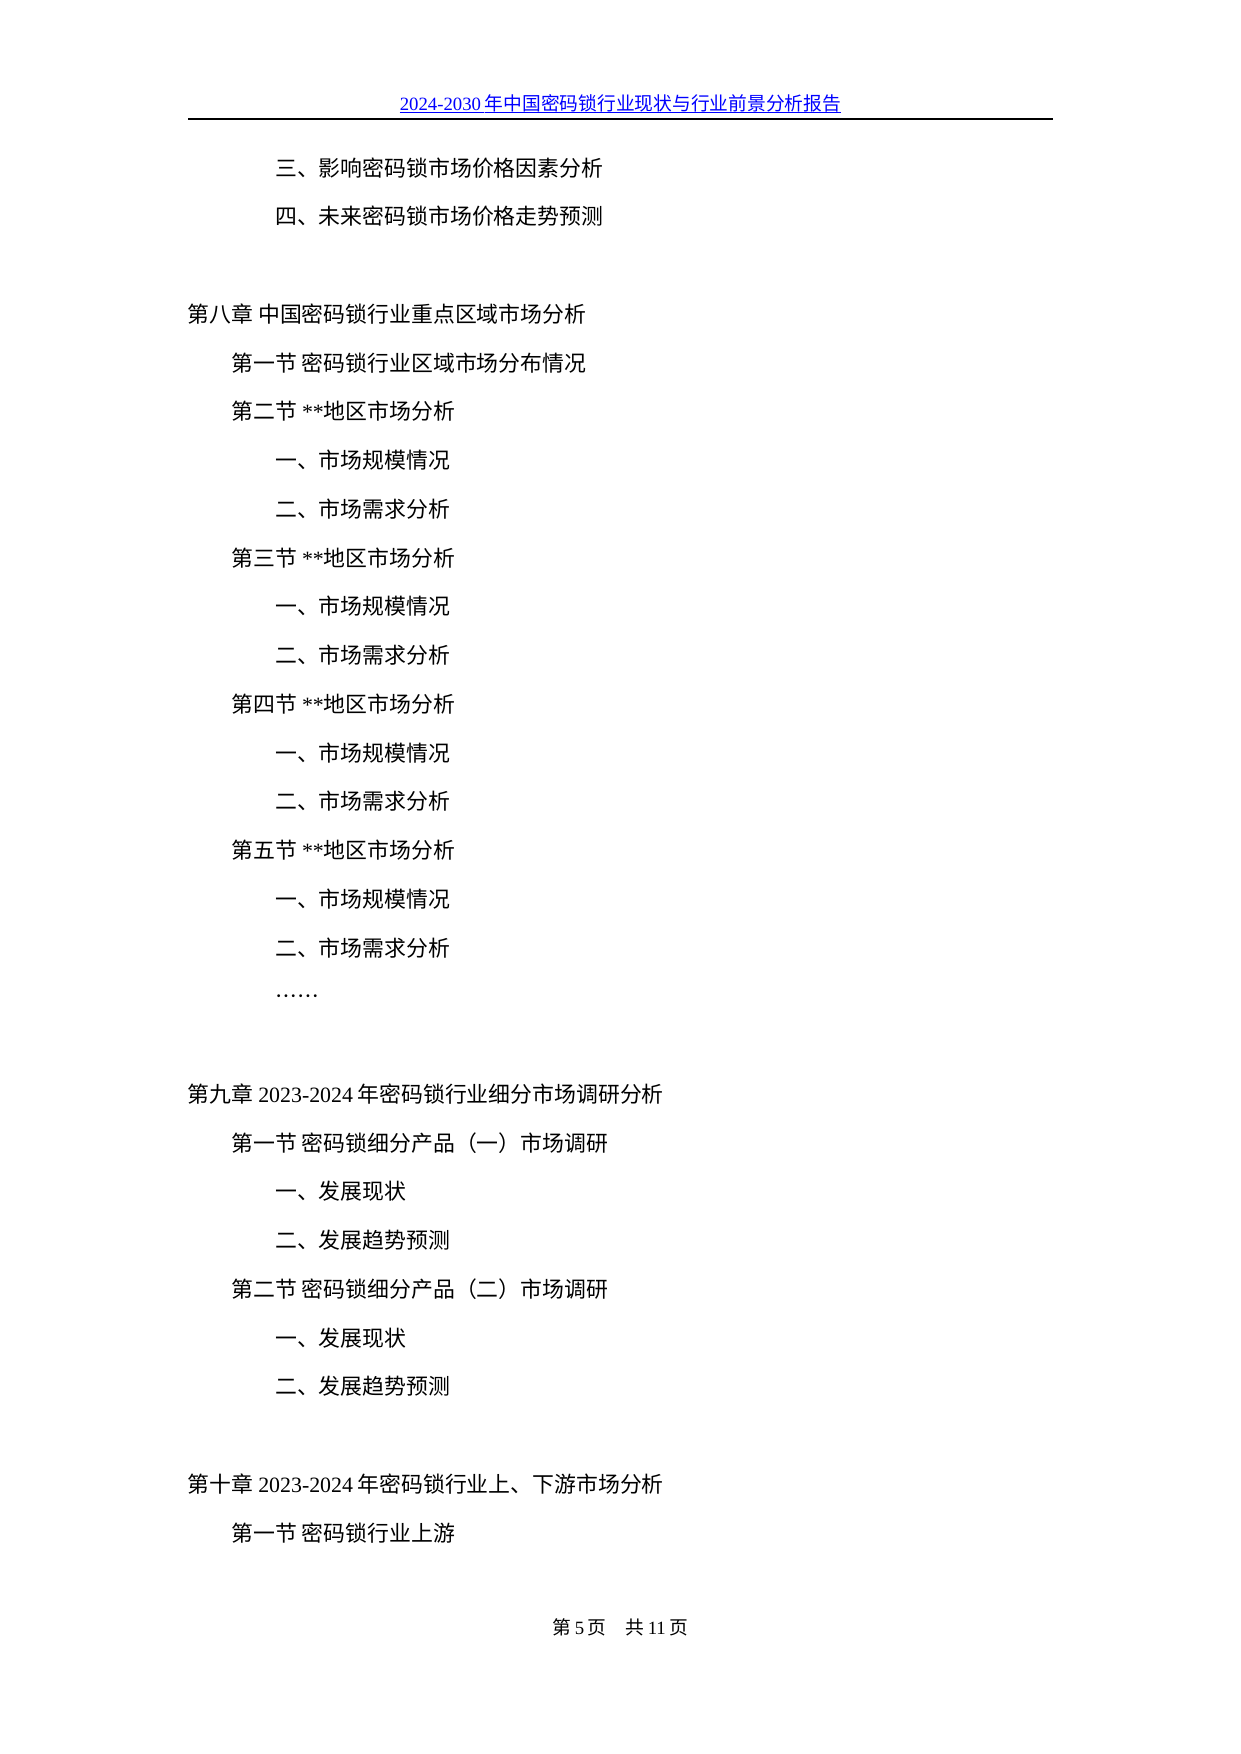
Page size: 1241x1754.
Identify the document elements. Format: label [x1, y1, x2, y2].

text [187, 150, 1053, 1548]
